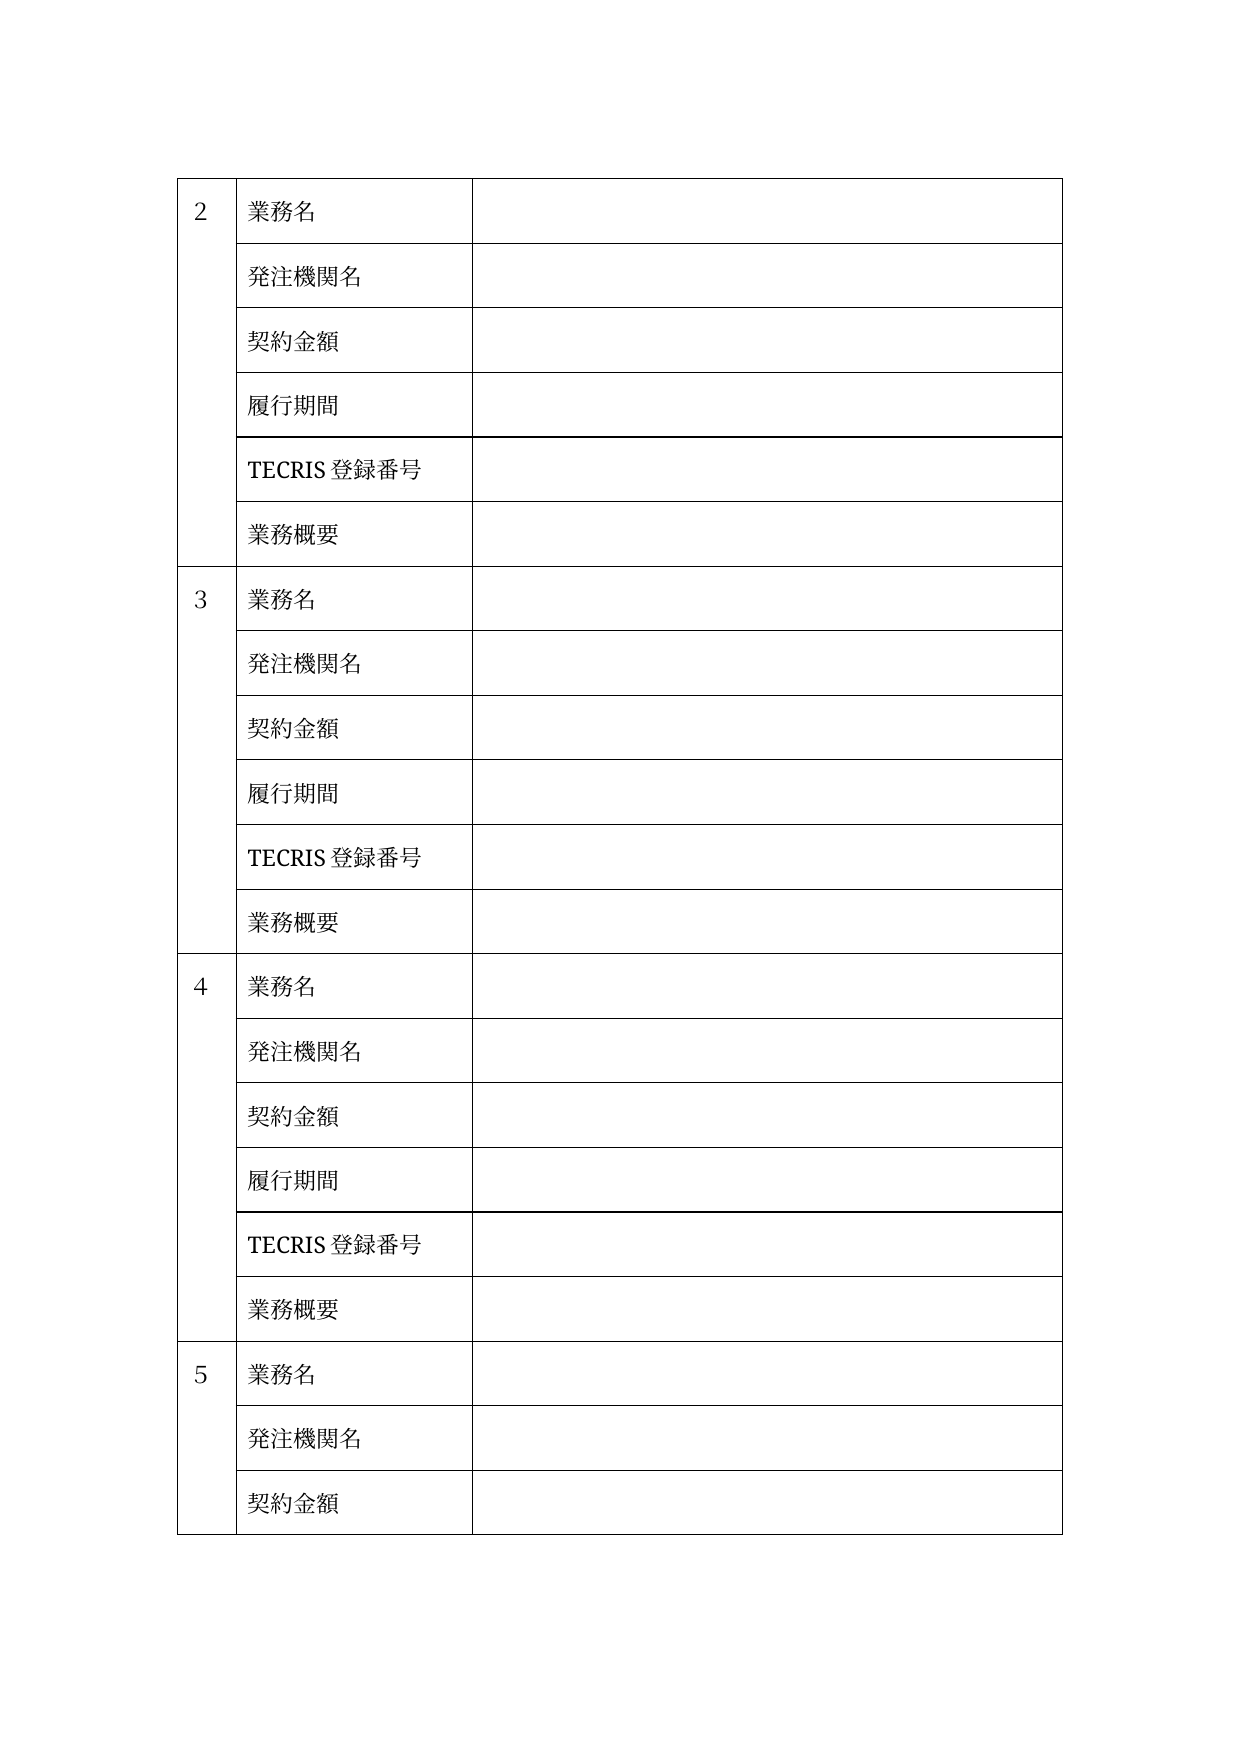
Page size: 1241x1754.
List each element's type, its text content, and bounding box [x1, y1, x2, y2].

table_cell [473, 1083, 1062, 1147]
table_cell 発注機関名 [237, 1406, 472, 1470]
table_cell 契約金額 [237, 308, 472, 372]
table_cell 契約金額 [237, 1083, 472, 1147]
table_cell 業務名 [237, 179, 472, 243]
table_cell 業務概要 [237, 1277, 472, 1341]
table_cell [473, 760, 1062, 824]
table_cell [473, 1213, 1062, 1276]
table_cell 発注機関名 [237, 631, 472, 695]
table_cell ２ [178, 179, 236, 566]
table_cell [473, 438, 1062, 501]
table_cell ４ [178, 954, 236, 1341]
table_cell [473, 373, 1062, 436]
table_cell ５ [178, 1342, 236, 1534]
table_cell [473, 179, 1062, 243]
table_cell 履行期間 [237, 373, 472, 436]
table_cell 業務概要 [237, 502, 472, 566]
table_cell TECRIS登録番号 [237, 1213, 472, 1276]
table_cell 業務概要 [237, 890, 472, 953]
table_cell [473, 308, 1062, 372]
table_cell ３ [178, 567, 236, 953]
table_cell 業務名 [237, 954, 472, 1018]
table_cell [473, 567, 1062, 630]
table_cell 発注機関名 [237, 1019, 472, 1082]
table_cell [473, 954, 1062, 1018]
table_cell [473, 1019, 1062, 1082]
table_cell [473, 1406, 1062, 1470]
table_cell [473, 1148, 1062, 1211]
table_cell [473, 1471, 1062, 1534]
table_cell 契約金額 [237, 1471, 472, 1534]
table_cell 業務名 [237, 567, 472, 630]
table_cell [473, 825, 1062, 888]
table_cell [473, 244, 1062, 307]
table_cell 履行期間 [237, 1148, 472, 1211]
table_cell 契約金額 [237, 696, 472, 759]
table_cell 発注機関名 [237, 244, 472, 307]
table_cell TECRIS登録番号 [237, 825, 472, 888]
table_cell [473, 1342, 1062, 1405]
table_cell 履行期間 [237, 760, 472, 824]
table_cell [473, 696, 1062, 759]
table_cell [473, 631, 1062, 695]
table_cell [473, 502, 1062, 566]
table_cell [473, 890, 1062, 953]
table_cell TECRIS登録番号 [237, 438, 472, 501]
table_cell 業務名 [237, 1342, 472, 1405]
table_cell [473, 1277, 1062, 1341]
